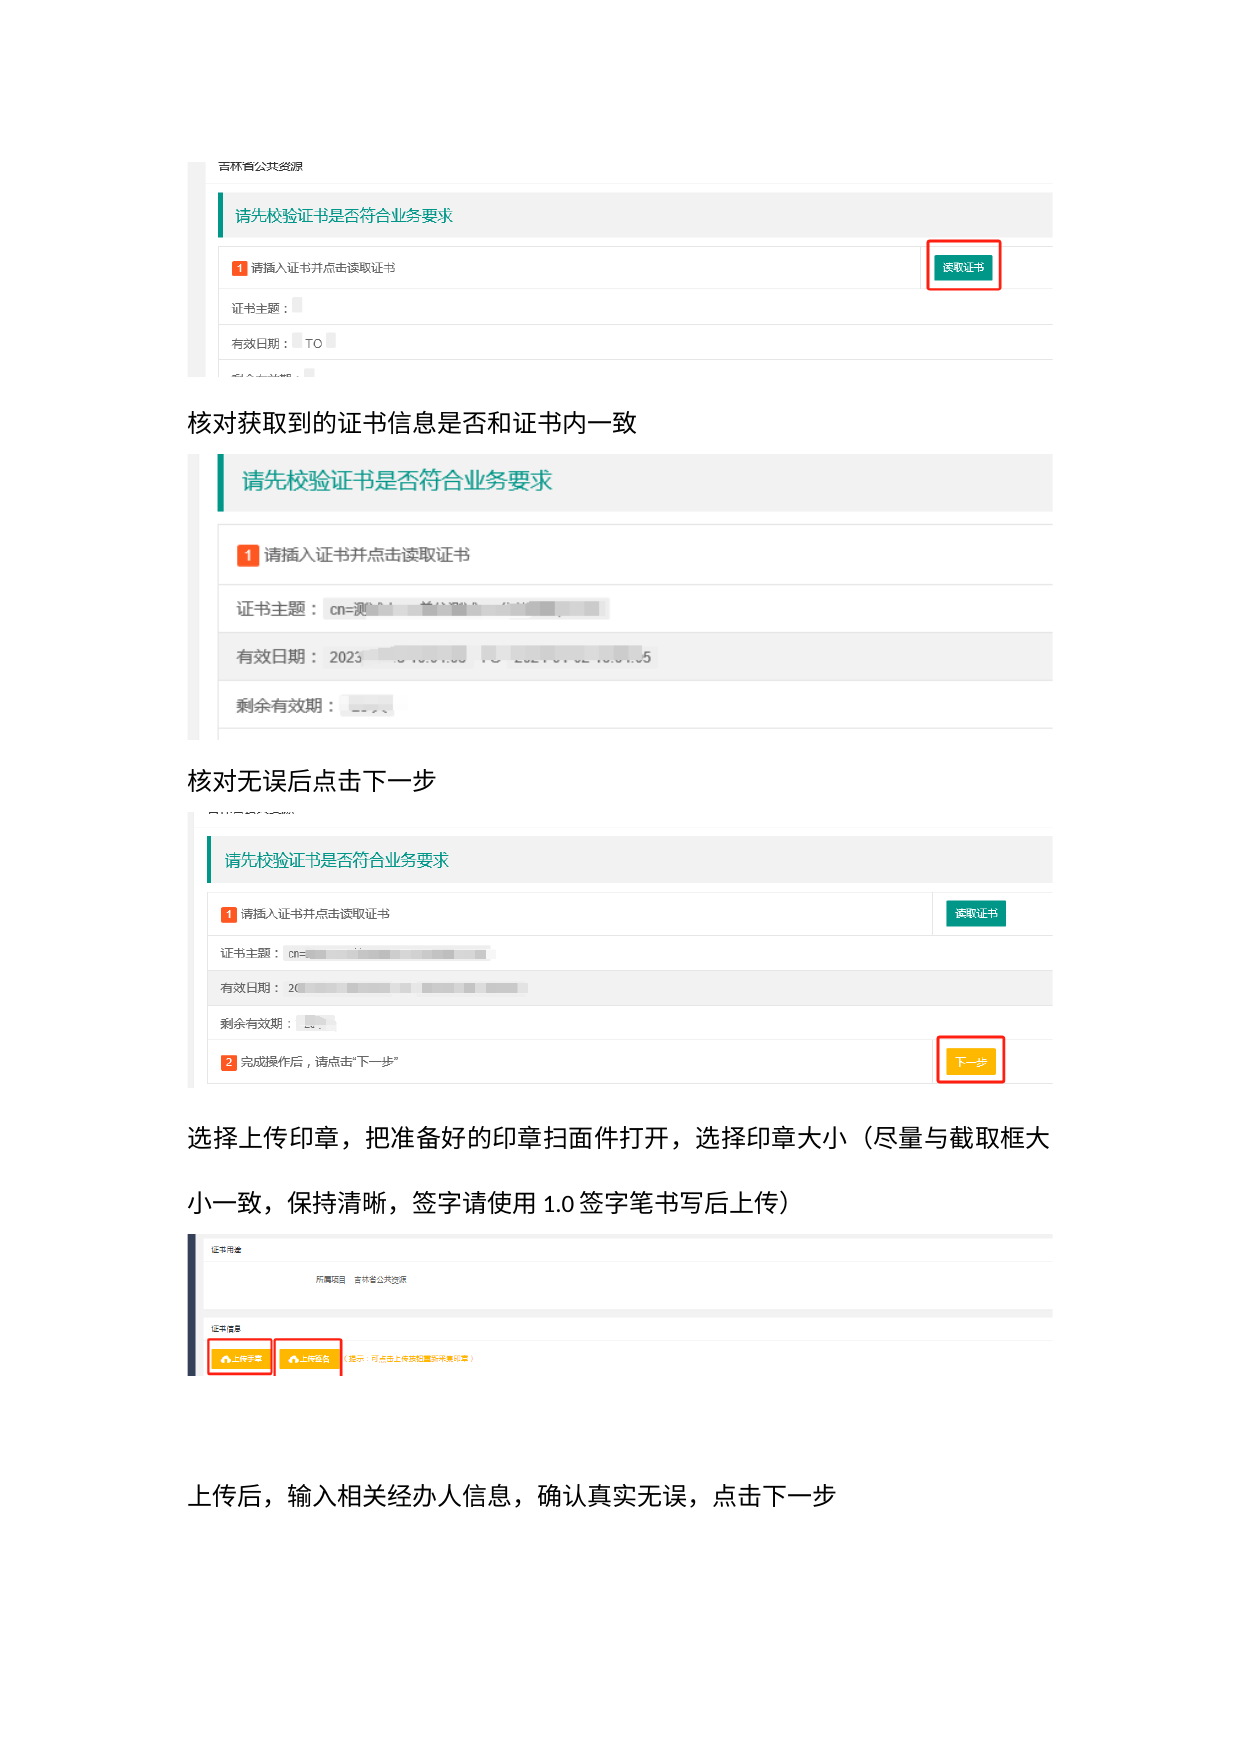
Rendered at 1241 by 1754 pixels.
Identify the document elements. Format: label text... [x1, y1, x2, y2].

text 核对获取到的证书信息是否和证书内一致 [187, 389, 1053, 454]
picture [187, 812, 1053, 1088]
text 上传后，输入相关经办人信息，确认真实无误，点击下一步 [187, 1462, 1053, 1527]
text 核对无误后点击下一步 [187, 747, 1053, 812]
text 选择上传印章，把准备好的印章扫面件打开，选择印章大小（尽量与截取框大小一致，保持清晰，签字请使用1.0签字笔书写后上传） [187, 1104, 1053, 1234]
picture [187, 454, 1053, 740]
picture [187, 1234, 1053, 1376]
picture [187, 162, 1053, 377]
